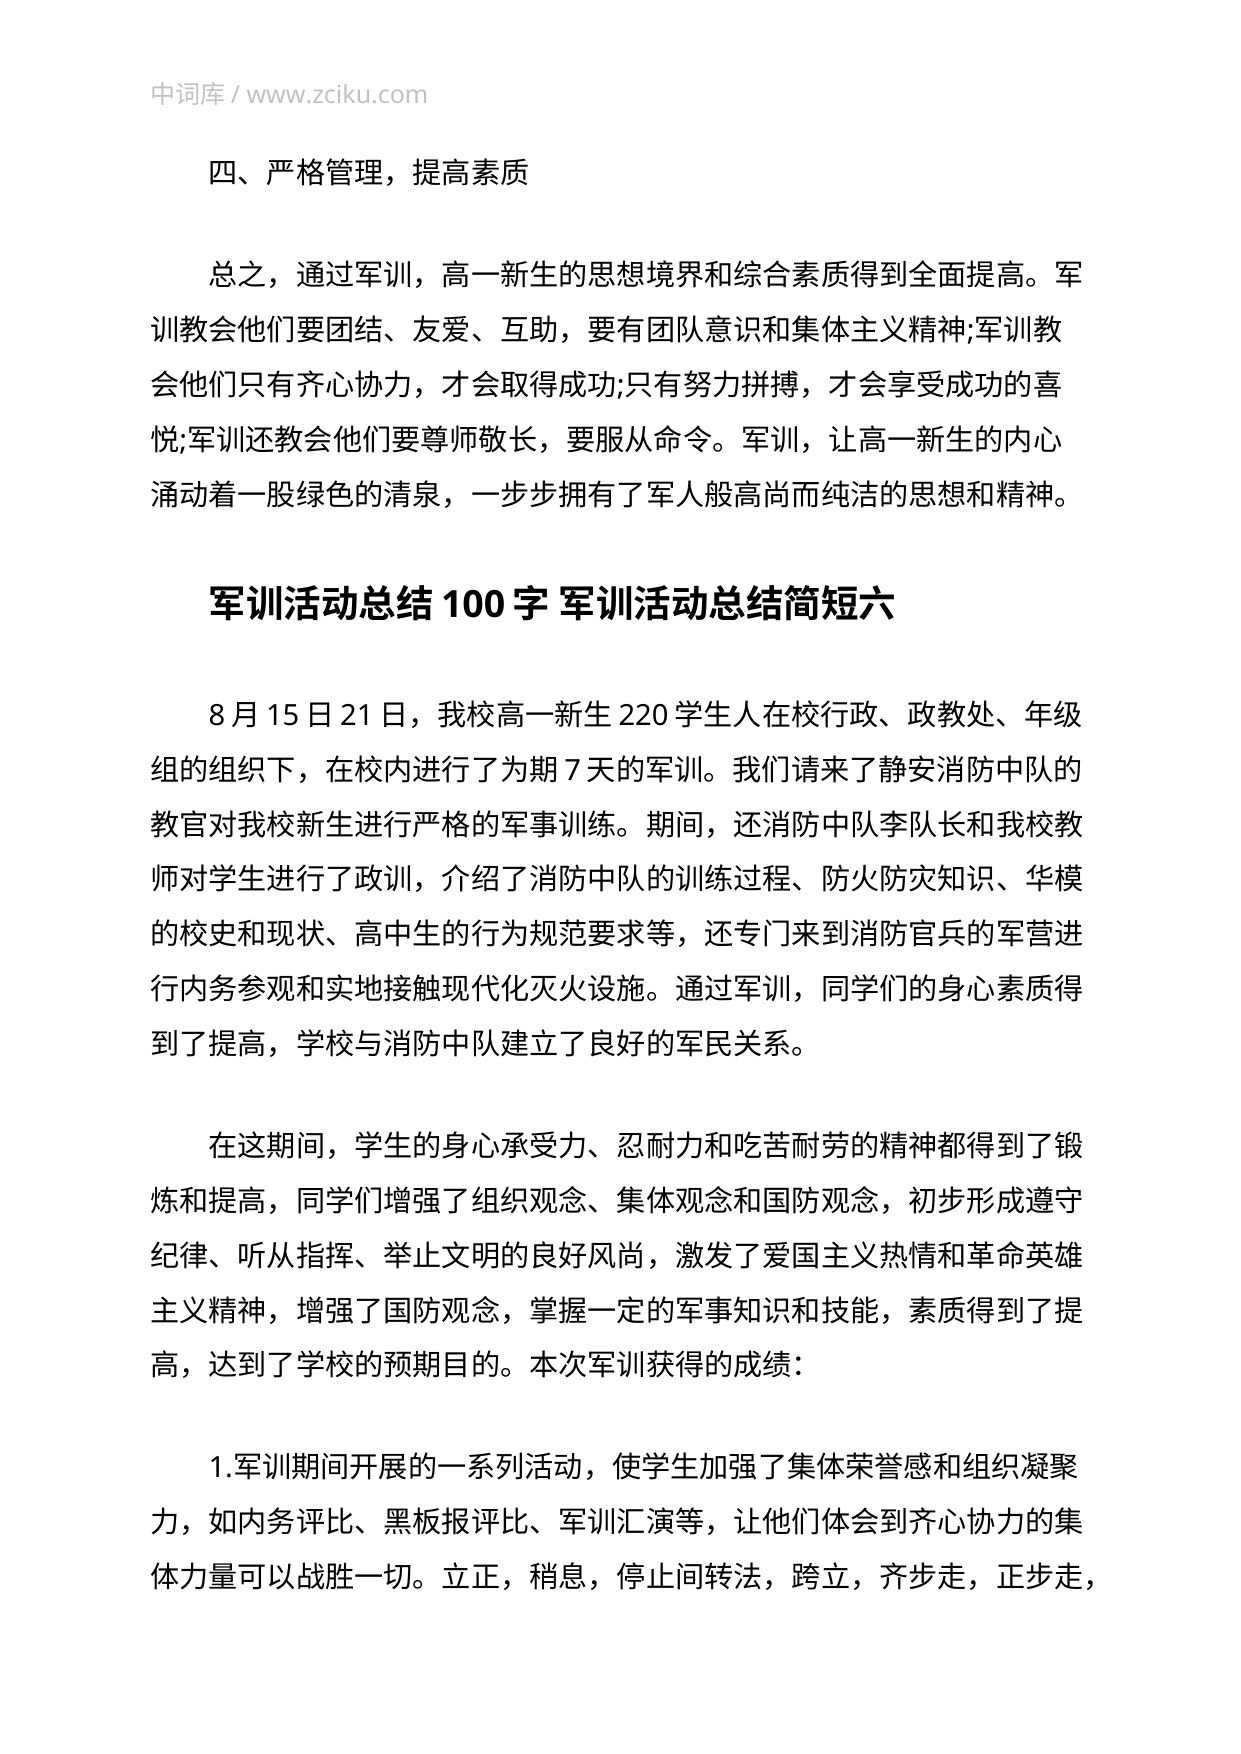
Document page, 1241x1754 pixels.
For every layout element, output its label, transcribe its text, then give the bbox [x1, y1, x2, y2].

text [150, 1444, 1090, 1596]
text 8月15日21日，我校高一新生220学生人在校行政、政教处、年级组的组织下，在校内进行了为期7天的军训。我们请来了静安消防中队的教官对我校新生进行严格的军事训练。期间，还消防中队李队长和我校教师对学生进行了政训，介绍了消防中队的训练过程、防火防灾知识、华模的校史和现状、高中生的行为规范要求等，还专门来到消防官兵的军营进行内务参观和实地接触现代化灭火设施。通过军训，同学们的身心素质得到了提高，学校与消防中队建立了良好的军民关系。 [150, 691, 1090, 1063]
text 军训活动总结100字 军训活动总结简短六 [150, 573, 1090, 628]
text 总之，通过军训，高一新生的思想境界和综合素质得到全面提高。军训教会他们要团结、友爱、互助，要有团队意识和集体主义精神;军训教会他们只有齐心协力，才会取得成功;只有努力拼搏，才会享受成功的喜悦;军训还教会他们要尊师敬长，要服从命令。军训，让高一新生的内心涌动着一股绿色的清泉，一步步拥有了军人般高尚而纯洁的思想和精神。 [150, 252, 1090, 514]
text 四、严格管理，提高素质 [150, 150, 1090, 192]
text 在这期间，学生的身心承受力、忍耐力和吃苦耐劳的精神都得到了锻炼和提高，同学们增强了组织观念、集体观念和国防观念，初步形成遵守纪律、听从指挥、举止文明的良好风尚，激发了爱国主义热情和革命英雄主义精神，增强了国防观念，掌握一定的军事知识和技能，素质得到了提高，达到了学校的预期目的。本次军训获得的成绩： [150, 1122, 1090, 1384]
